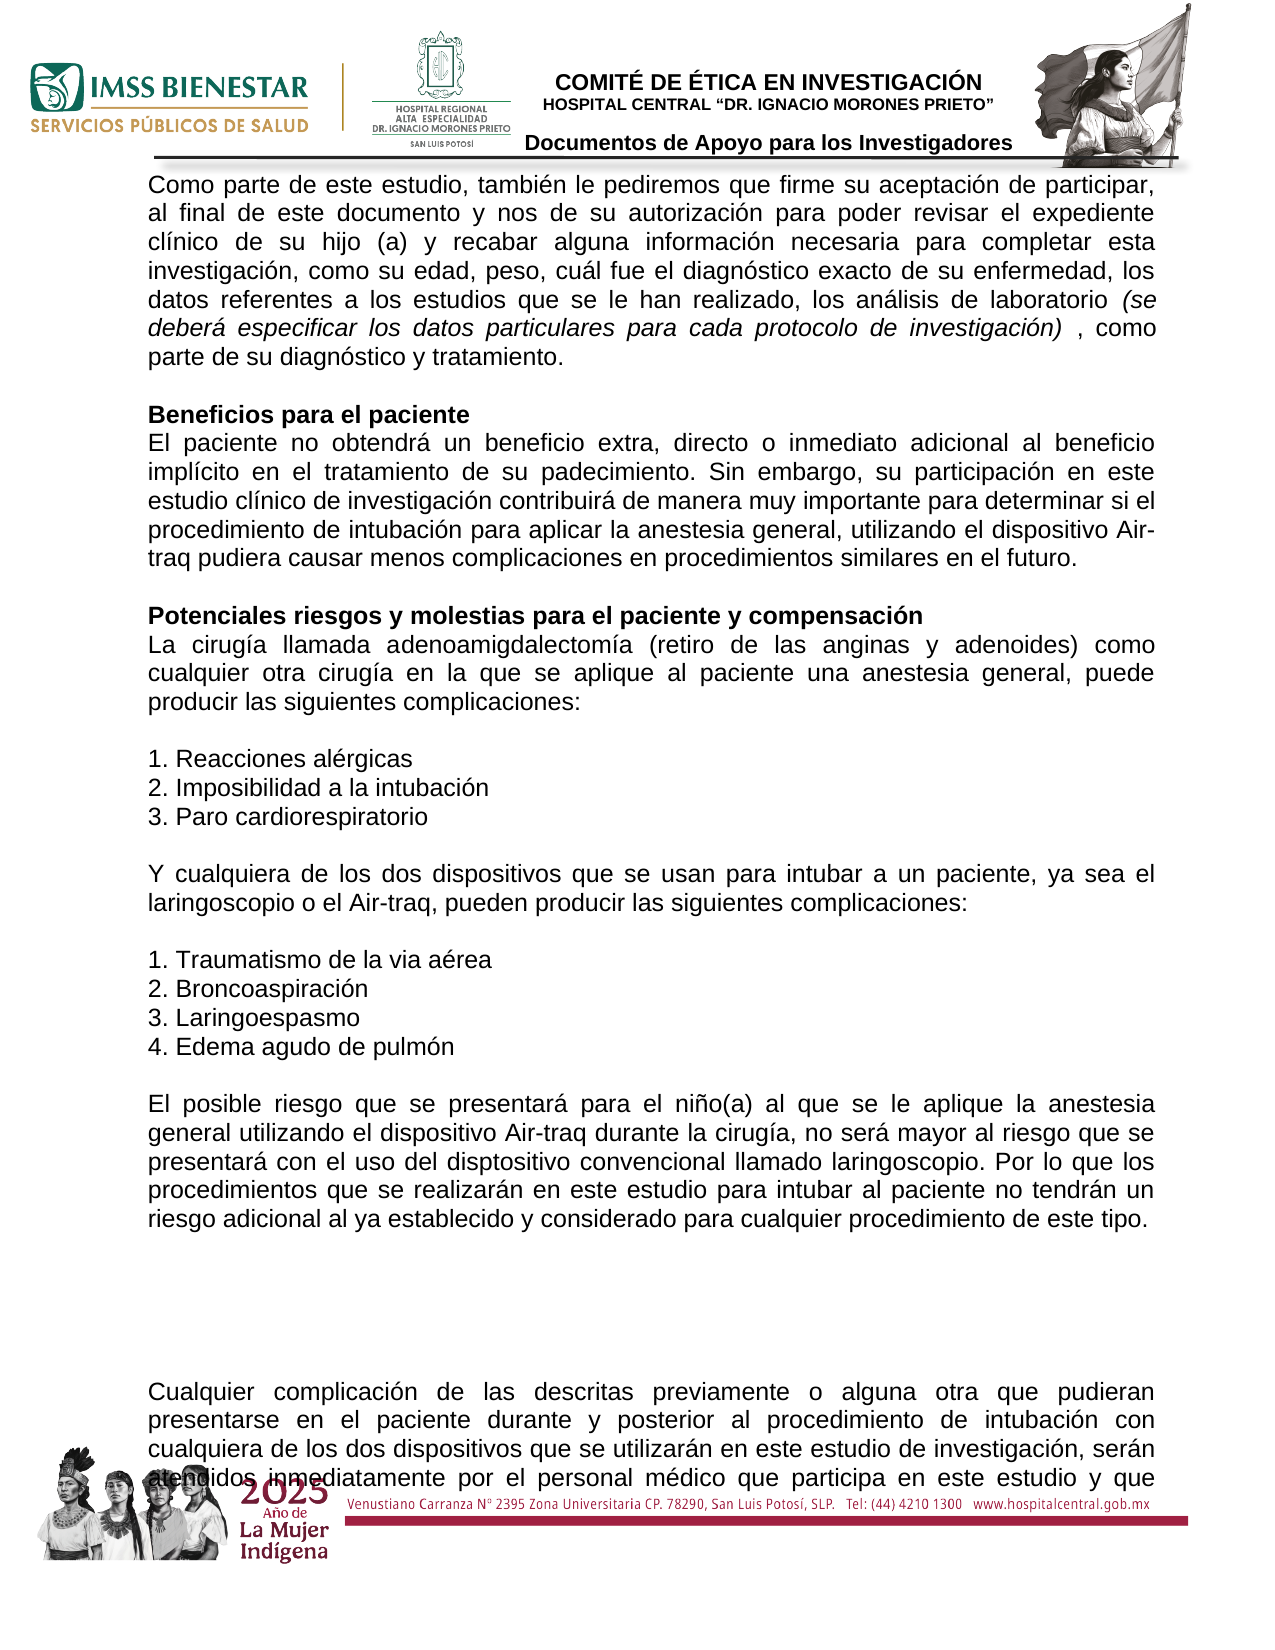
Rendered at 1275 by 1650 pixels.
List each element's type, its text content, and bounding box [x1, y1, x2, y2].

text Beneficios para el paciente [148, 400, 1157, 428]
text 4. Edema agudo de pulmón [148, 1031, 1157, 1060]
text Y cualquiera de los dos dispositivos que se usan para intubar a un paciente, ya sea el laringoscopio o el Air-traq, pueden producir las siguientes complicaciones: [148, 859, 1157, 916]
text Potenciales riesgos y molestias para el paciente y compensación [148, 601, 1157, 630]
text 1. Traumatismo de la via aérea [148, 945, 1157, 974]
text 3. Laringoespasmo [148, 1003, 1157, 1031]
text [148, 1376, 1157, 1491]
text 2. Broncoaspiración [148, 974, 1157, 1003]
text La cirugía llamada adenoamigdalectomía (retiro de las anginas y adenoides) como cualquier otra cirugía en la que se aplique al paciente una anestesia general, puede producir las siguientes complicaciones: [148, 630, 1157, 716]
text El posible riesgo que se presentará para el niño(a) al que se le aplique la anestesia general utilizando el dispositivo Air-traq durante la cirugía, no será mayor al riesgo que se presentará con el uso del disptositivo convencional llamado laringoscopio. Por lo que los procedimientos que se realizarán en este estudio para intubar al paciente no tendrán un riesgo adicional al ya establecido y considerado para cualquier procedimiento de este tipo. [148, 1089, 1157, 1233]
text 2. Imposibilidad a la intubación [148, 773, 1157, 801]
picture [0, 0, 1264, 1650]
text Como parte de este estudio, también le pediremos que firme su aceptación de participar, al final de este documento y nos de su autorización para poder revisar el expediente clínico de su hijo (a) y recabar alguna información necesaria para completar esta investigación, como su edad, peso, cuál fue el diagnóstico exacto de su enfermedad, los datos referentes a los estudios que se le han realizado, los análisis de laboratorio (se deberá especificar los datos particulares para cada protocolo de investigación) , como parte de su diagnóstico y tratamiento. [148, 170, 1157, 371]
text 3. Paro cardiorespiratorio [148, 801, 1157, 830]
text El paciente no obtendrá un beneficio extra, directo o inmediato adicional al beneficio implícito en el tratamiento de su padecimiento. Sin embargo, su participación en este estudio clínico de investigación contribuirá de manera muy importante para determinar si el procedimiento de intubación para aplicar la anestesia general, utilizando el dispositivo Air-traq pudiera causar menos complicaciones en procedimientos similares en el futuro. [148, 428, 1157, 572]
text 1. Reacciones alérgicas [148, 744, 1157, 773]
